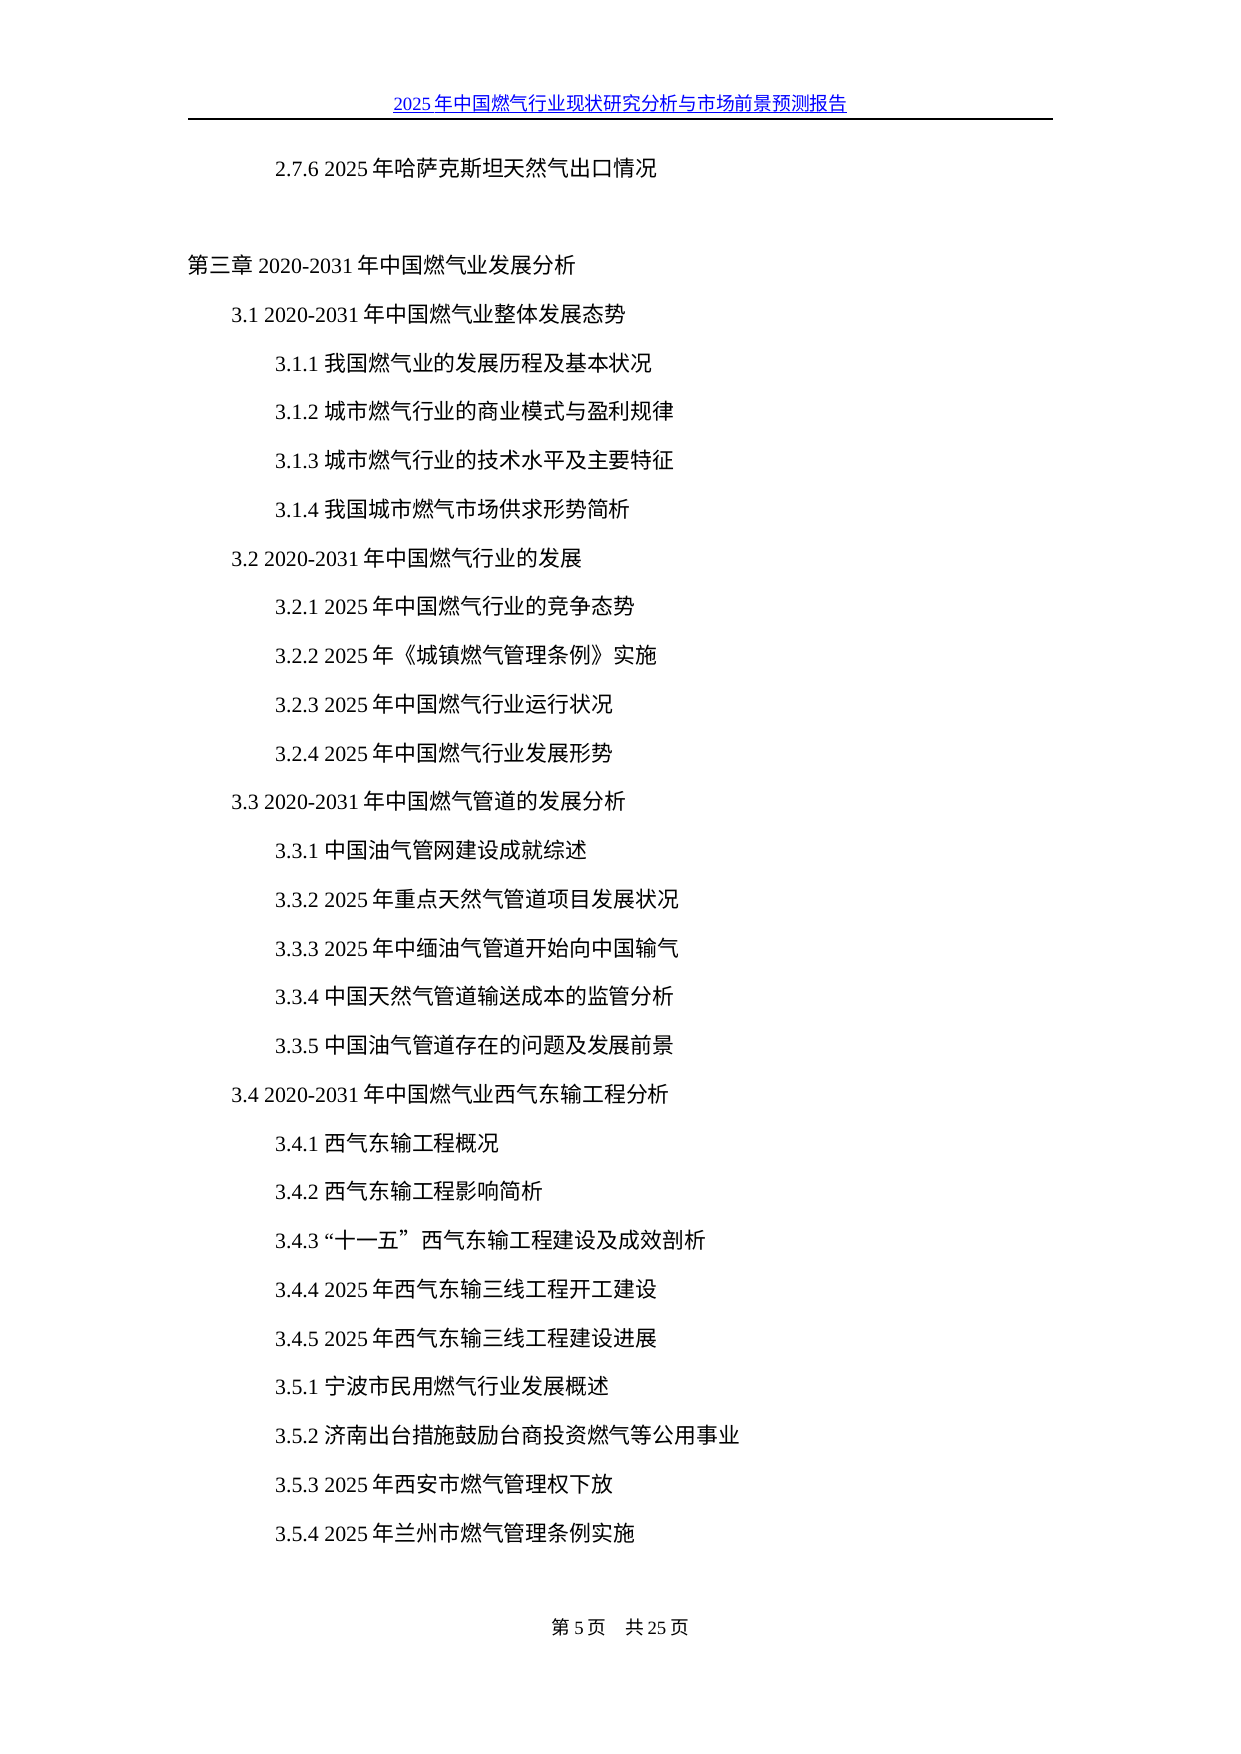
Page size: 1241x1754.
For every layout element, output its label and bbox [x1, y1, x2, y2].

text [187, 150, 1053, 1548]
